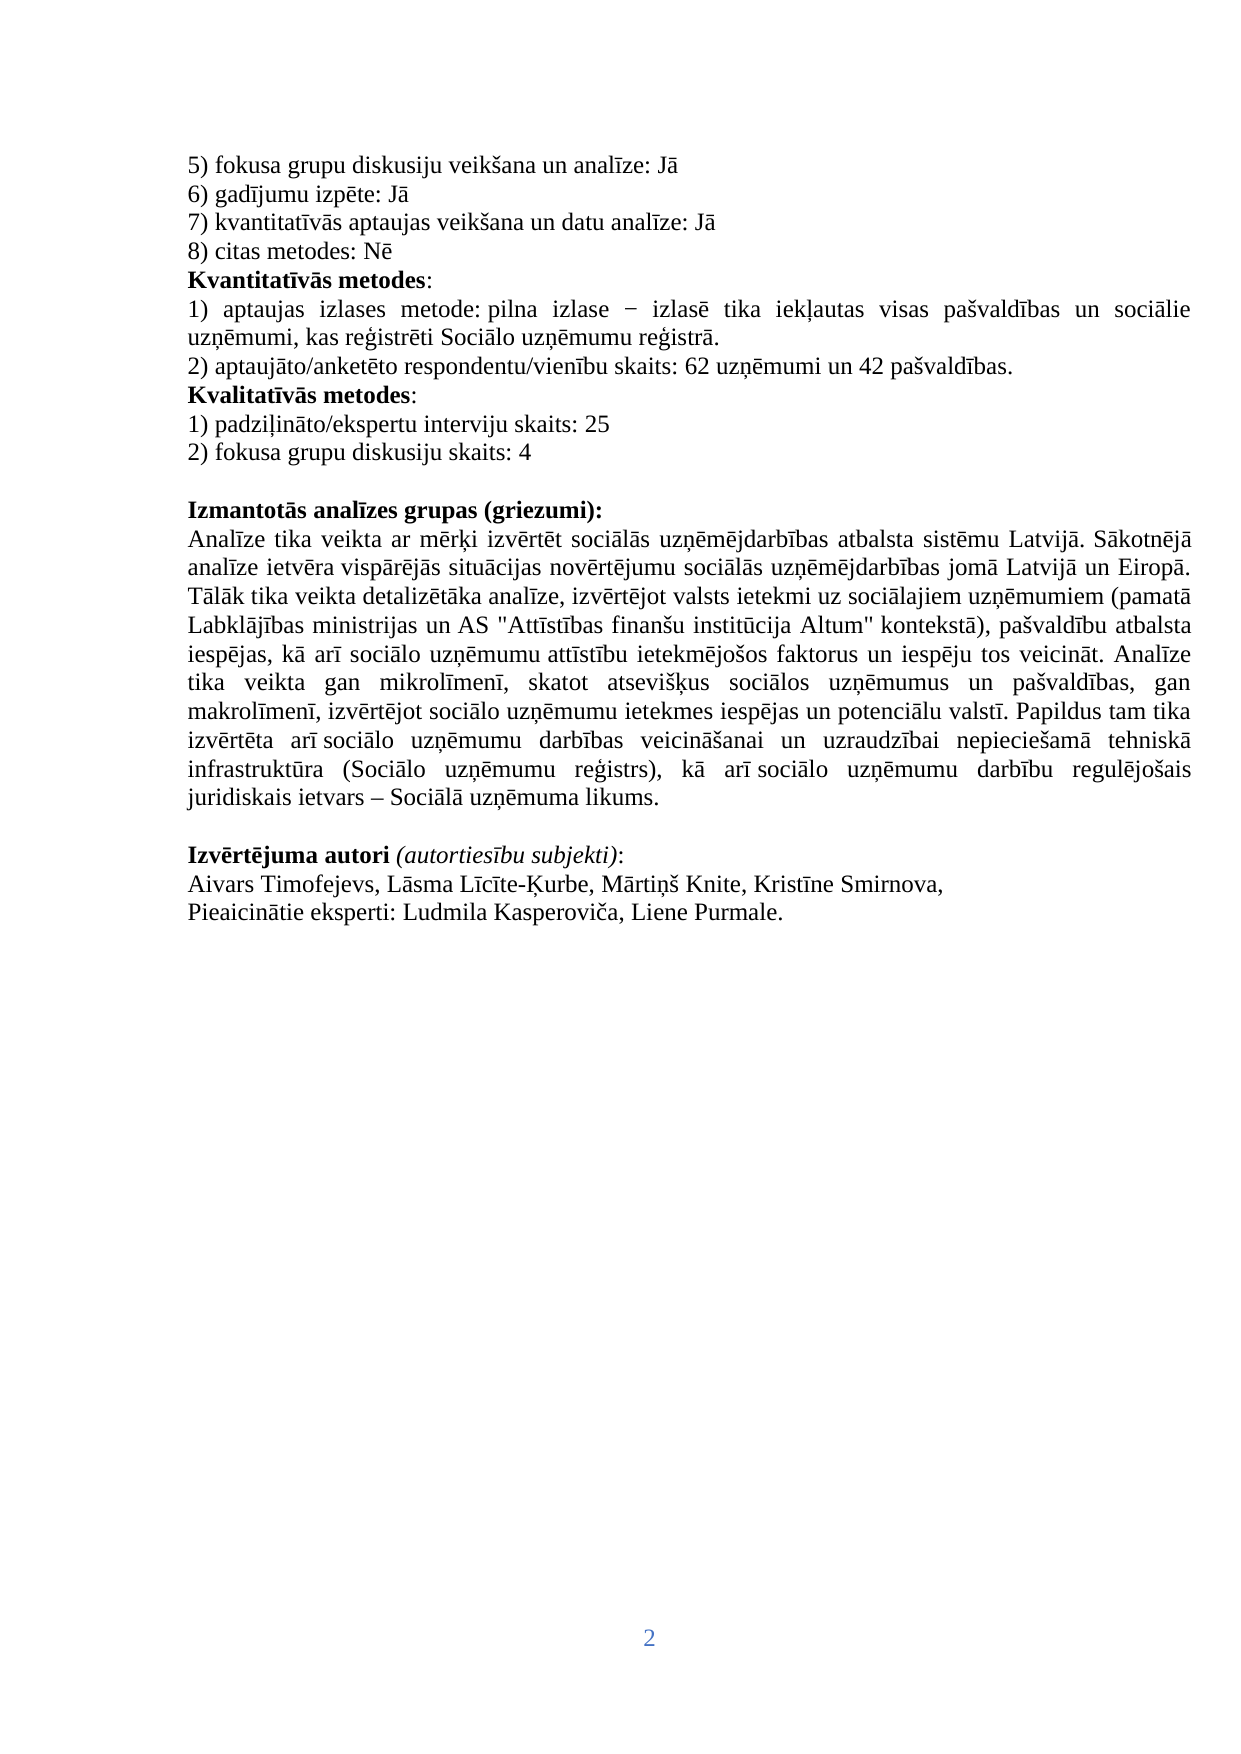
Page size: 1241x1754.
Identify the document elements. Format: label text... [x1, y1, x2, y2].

table_cell 2) aptaujāto/anketēto respondentu/vienību skaits: 62 uzņēmumi un 42 pašvaldības. [188, 351, 1192, 380]
table_cell 5) fokusa grupu diskusiju veikšana un analīze: Jā [188, 150, 1192, 179]
table_cell 1) aptaujas izlases metode: pilna izlase − izlasē tika iekļautas visas pašvaldības un sociālie uzņēmumi, kas reģistrēti Sociālo uzņēmumu reģistrā. [188, 294, 1192, 351]
table_cell 6) gadījumu izpēte: Jā [188, 179, 1192, 207]
table_cell 8) citas metodes: Nē [188, 236, 1192, 265]
table_cell 1) padziļināto/ekspertu interviju skaits: 25 [188, 409, 1192, 437]
table_cell Kvantitatīvās metodes: [188, 265, 1192, 294]
table_cell 2) fokusa grupu diskusiju skaits: 4 [188, 438, 1192, 495]
table_cell 7) kvantitatīvās aptaujas veikšana un datu analīze: Jā [188, 208, 1192, 236]
table_cell Izmantotās analīzes grupas (griezumi): Analīze tika veikta ar mērķi izvērtēt sociālās uzņēmējdarbības atbalsta sistēmu Latvijā. Sākotnējā analīze ietvēra vispārējās situācijas novērtējumu sociālās uzņēmējdarbības jomā Latvijā un Eiropā. Tālāk tika veikta detalizētāka analīze, izvērtējot valsts ietekmi uz sociālajiem uzņēmumiem (pamatā Labklājības ministrijas un AS "Attīstības finanšu institūcija Altum" kontekstā), pašvaldību atbalsta iespējas, kā arī sociālo uzņēmumu attīstību ietekmējošos faktorus un iespēju tos veicināt. Analīze tika veikta gan mikrolīmenī, skatot atsevišķus sociālos uzņēmumus un pašvaldības, gan makrolīmenī, izvērtējot sociālo uzņēmumu ietekmes iespējas un potenciālu valstī. Papildus tam tika izvērtēta arī sociālo uzņēmumu darbības veicināšanai un uzraudzībai nepieciešamā tehniskā infrastruktūra (Sociālo uzņēmumu reģistrs), kā arī sociālo uzņēmumu darbību regulējošais juridiskais ietvars – Sociālā uzņēmuma likums. [188, 495, 1192, 840]
table_cell Kvalitatīvās metodes: [188, 380, 1192, 409]
table_cell Izvērtējuma autori (autortiesību subjekti): Aivars Timofejevs, Lāsma Līcīte-Ķurbe, Mārtiņš Knite, Kristīne Smirnova, Pieaicinātie eksperti: Ludmila Kasperoviča, Liene Purmale. [188, 840, 1192, 952]
